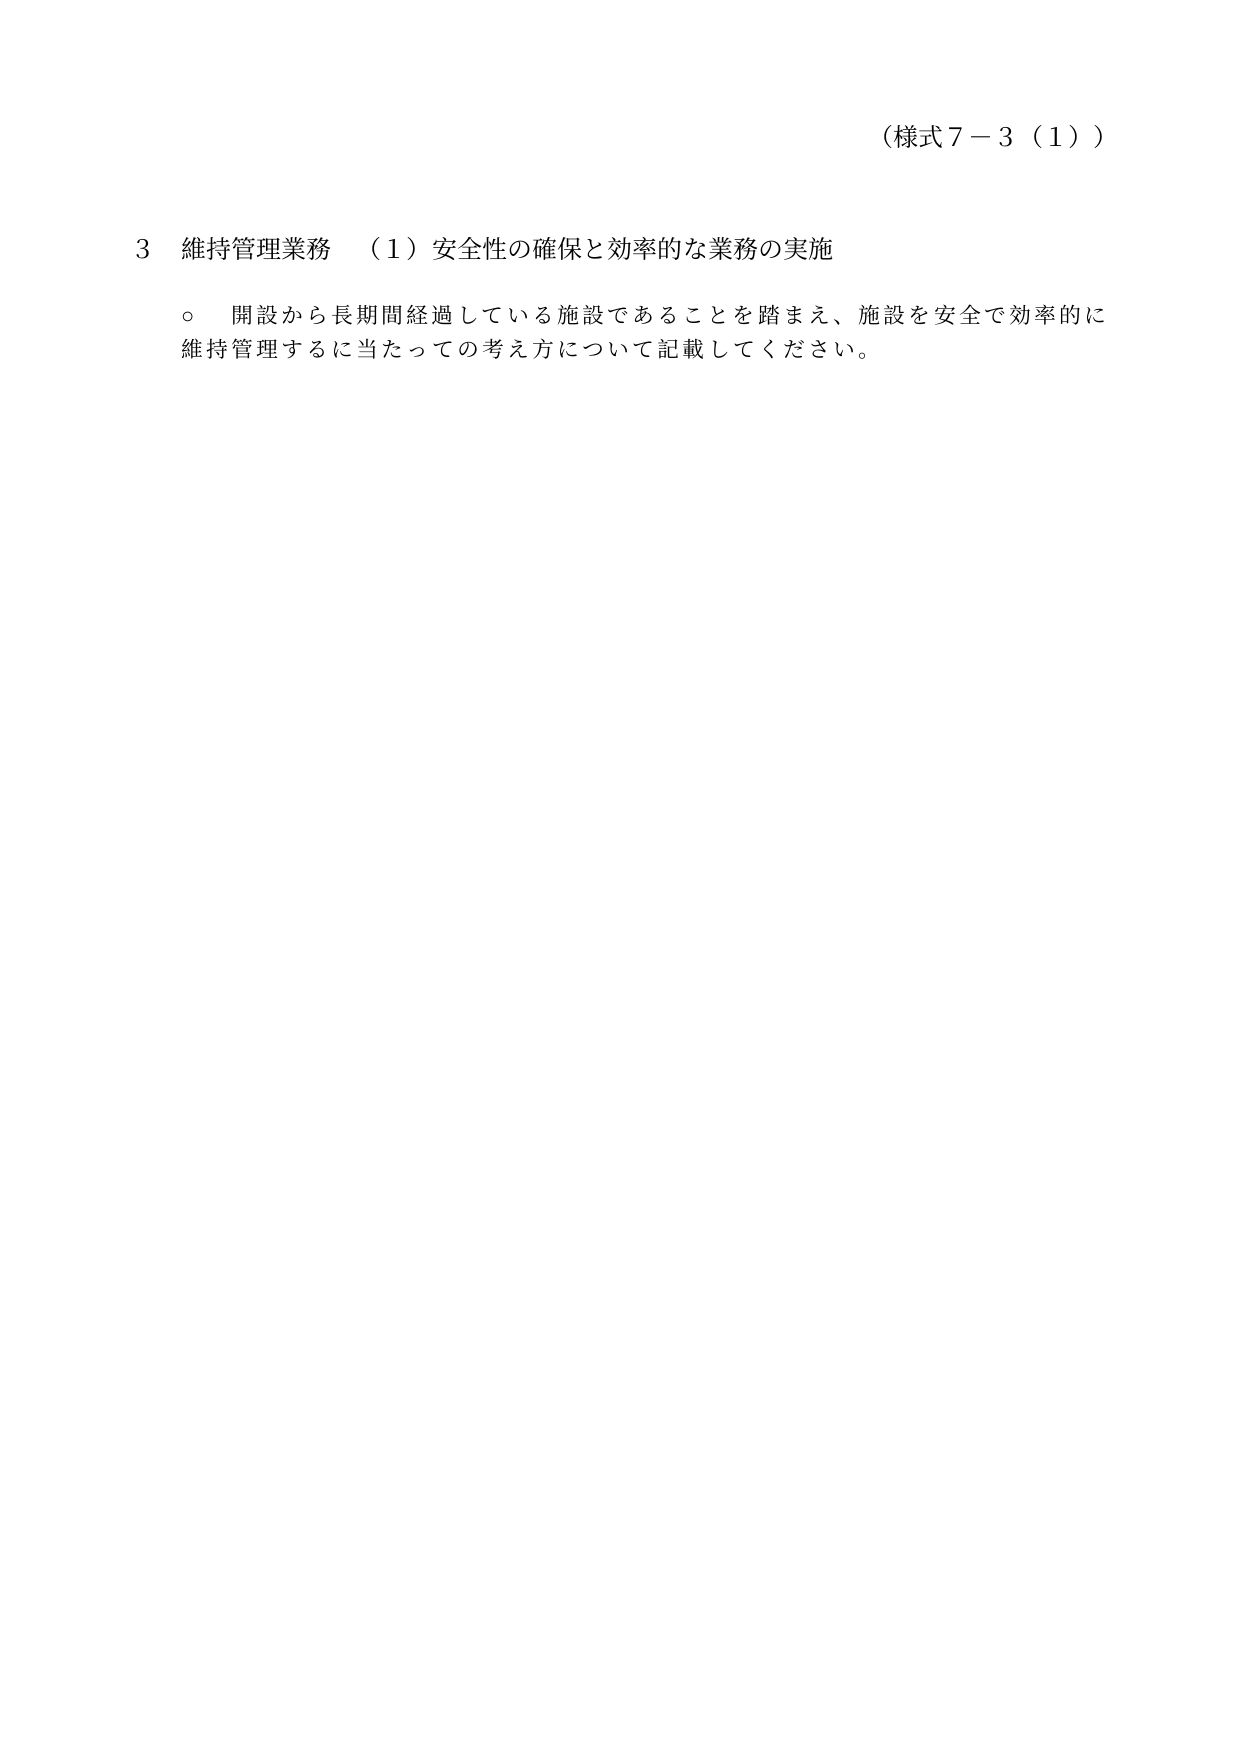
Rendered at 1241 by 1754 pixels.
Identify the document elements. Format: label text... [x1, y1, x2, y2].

text ３ 維持管理業務 （１）安全性の確保と効率的な業務の実施 [131, 214, 1109, 282]
text ○ 開設から長期間経過している施設であることを踏まえ、施設を安全で効率的に維持管理するに当たっての考え方について記載してください。 [156, 297, 1109, 365]
